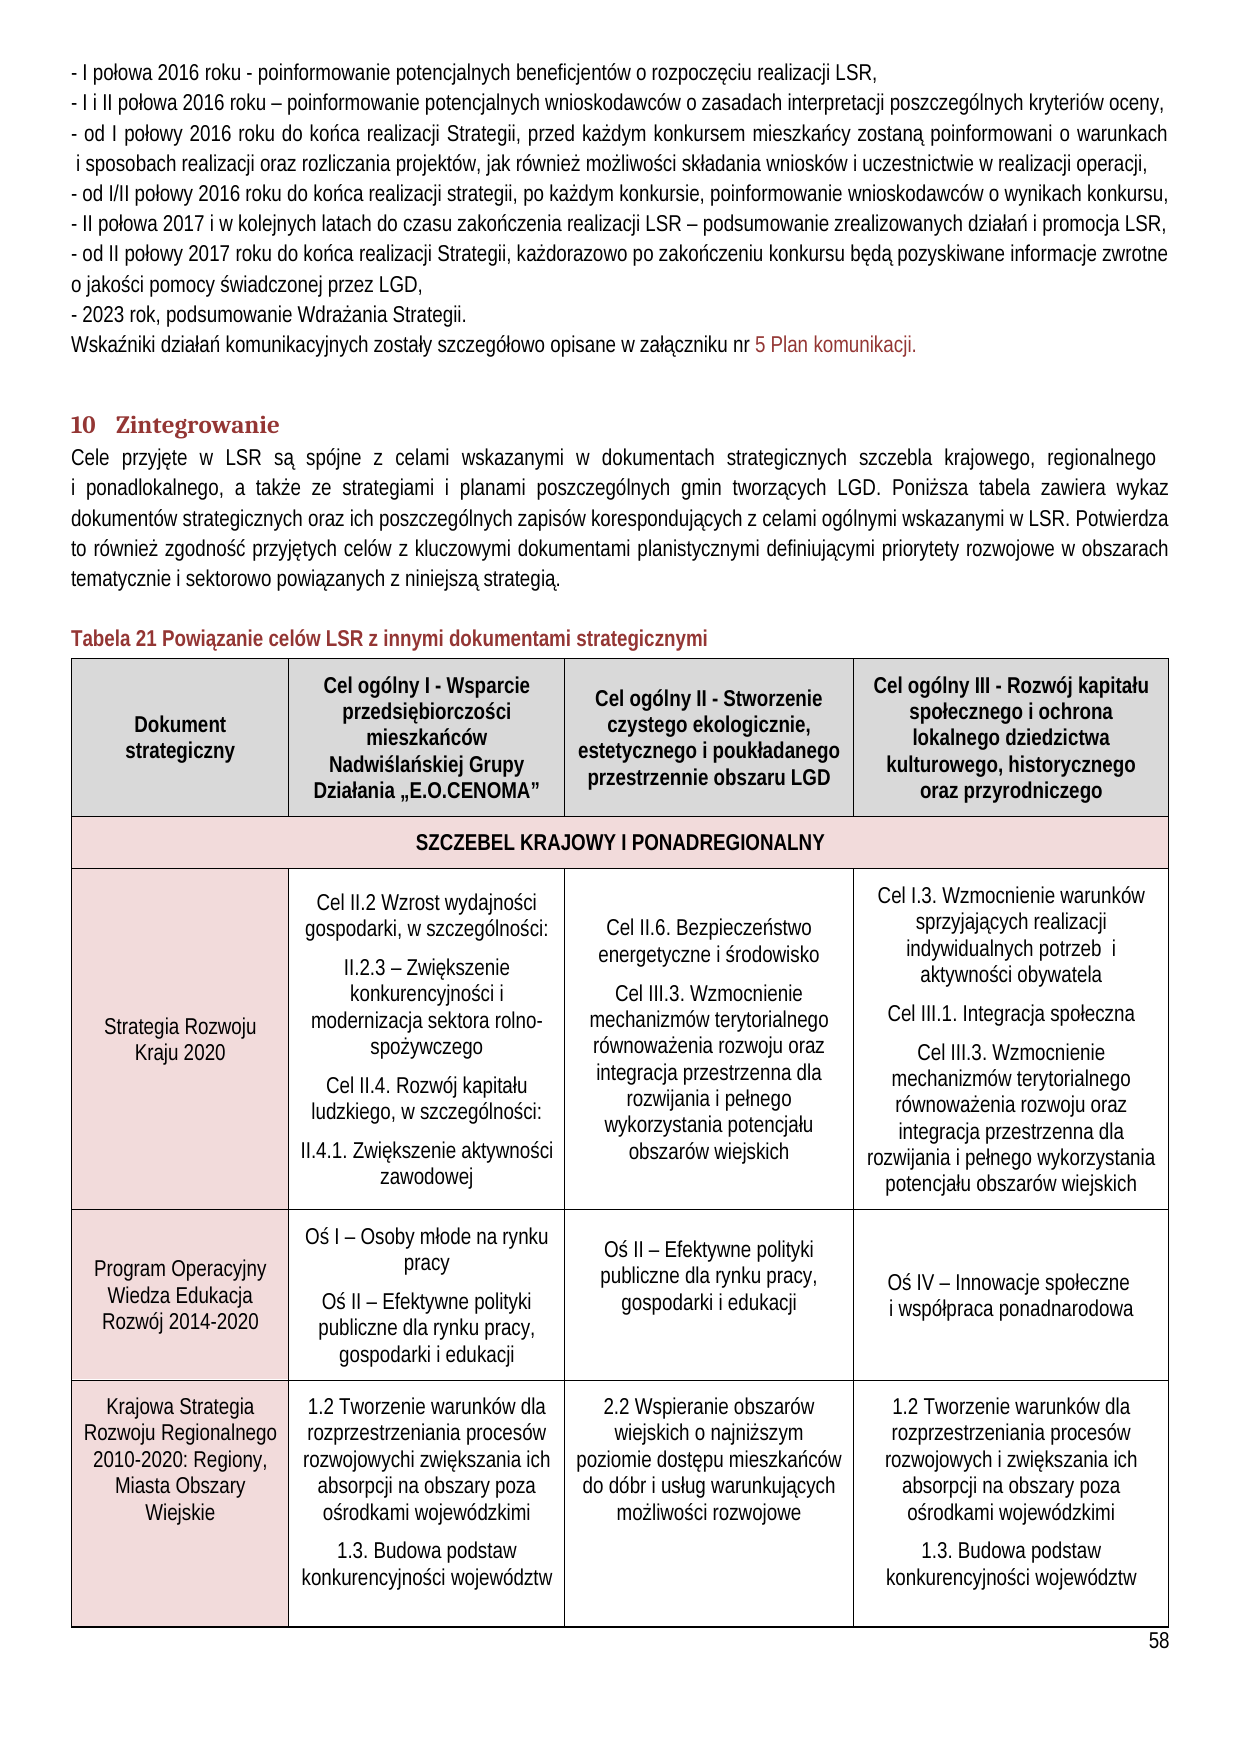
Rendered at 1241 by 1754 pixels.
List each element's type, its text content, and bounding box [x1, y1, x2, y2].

table_header Cel ogólny I - Wsparcie przedsiębiorczości mieszkańców Nadwiślańskiej Grupy Działania „E.O.CENOMA” [289, 659, 564, 816]
text Wskaźniki działań komunikacyjnych zostały szczegółowo opisane w załączniku nr 5 Plan komunikacji. [71, 331, 1169, 357]
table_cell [289, 1381, 564, 1626]
text Tabela 21 Powiązanie celów LSR z innymi dokumentami strategicznymi [71, 625, 1169, 652]
table_cell Oś I – Osoby młode na rynku pracy Oś II – Efektywne polityki publiczne dla rynku pracy, gospodarki i edukacji [289, 1210, 564, 1379]
text - I i II połowa 2016 roku – poinformowanie potencjalnych wnioskodawców o zasadach interpretacji poszczególnych kryteriów oceny, [71, 89, 1169, 116]
table_cell Oś II – Efektywne polityki publiczne dla rynku pracy, gospodarki i edukacji [565, 1210, 853, 1379]
text - od I/II połowy 2016 roku do końca realizacji strategii, po każdym konkursie, poinformowanie wnioskodawców o wynikach konkursu, [71, 180, 1169, 206]
text Cele przyjęte w LSR są spójne z celami wskazanymi w dokumentach strategicznych szczebla krajowego, regionalnego i ponadlokalnego, a także ze strategiami i planami poszczególnych gmin tworzących LGD. Poniższa tabela zawiera wykaz dokumentów strategicznych oraz ich poszczególnych zapisów korespondujących z celami ogólnymi wskazanymi w LSR. Potwierdza to również zgodność przyjętych celów z kluczowymi dokumentami planistycznymi definiującymi priorytety rozwojowe w obszarach tematycznie i sektorowo powiązanych z niniejszą strategią. [71, 444, 1169, 591]
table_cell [72, 1381, 288, 1626]
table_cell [565, 1381, 853, 1626]
text - od II połowy 2017 roku do końca realizacji Strategii, każdorazowo po zakończeniu konkursu będą pozyskiwane informacje zwrotne o jakości pomocy świadczonej przez LGD, [71, 240, 1169, 297]
table_cell Strategia Rozwoju Kraju 2020 [72, 869, 288, 1209]
table_cell Cel I.3. Wzmocnienie warunków sprzyjających realizacji indywidualnych potrzeb i aktywności obywatela Cel III.1. Integracja społeczna Cel III.3. Wzmocnienie mechanizmów terytorialnego równoważenia rozwoju oraz integracja przestrzenna dla rozwijania i pełnego wykorzystania potencjału obszarów wiejskich [854, 869, 1168, 1209]
table_header Cel ogólny II - Stworzenie czystego ekologicznie, estetycznego i poukładanego przestrzennie obszaru LGD [565, 659, 853, 816]
text - 2023 rok, podsumowanie Wdrażania Strategii. [71, 301, 1169, 327]
table_cell Cel II.6. Bezpieczeństwo energetyczne i środowisko Cel III.3. Wzmocnienie mechanizmów terytorialnego równoważenia rozwoju oraz integracja przestrzenna dla rozwijania i pełnego wykorzystania potencjału obszarów wiejskich [565, 869, 853, 1209]
subtitle Zintegrowanie [71, 411, 1169, 440]
table_cell Cel II.2 Wzrost wydajności gospodarki, w szczególności: II.2.3 – Zwiększenie konkurencyjności i modernizacja sektora rolno-spożywczego Cel II.4. Rozwój kapitału ludzkiego, w szczególności: II.4.1. Zwiększenie aktywności zawodowej [289, 869, 564, 1209]
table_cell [854, 1381, 1168, 1626]
table_header Cel ogólny III - Rozwój kapitału społecznego i ochrona lokalnego dziedzictwa kulturowego, historycznego oraz przyrodniczego [854, 659, 1168, 816]
table_header Dokument strategiczny [72, 659, 288, 816]
table_cell SZCZEBEL KRAJOWY I PONADREGIONALNY [72, 817, 1168, 868]
text - II połowa 2017 i w kolejnych latach do czasu zakończenia realizacji LSR – podsumowanie zrealizowanych działań i promocja LSR, [71, 210, 1169, 236]
table_cell Program Operacyjny Wiedza Edukacja Rozwój 2014-2020 [72, 1210, 288, 1379]
table_cell Oś IV – Innowacje społeczne i współpraca ponadnarodowa [854, 1210, 1168, 1379]
text - I połowa 2016 roku - poinformowanie potencjalnych beneficjentów o rozpoczęciu realizacji LSR, [71, 59, 1169, 85]
text - od I połowy 2016 roku do końca realizacji Strategii, przed każdym konkursem mieszkańcy zostaną poinformowani o warunkach i sposobach realizacji oraz rozliczania projektów, jak również możliwości składania wniosków i uczestnictwie w realizacji operacji, [71, 119, 1169, 176]
